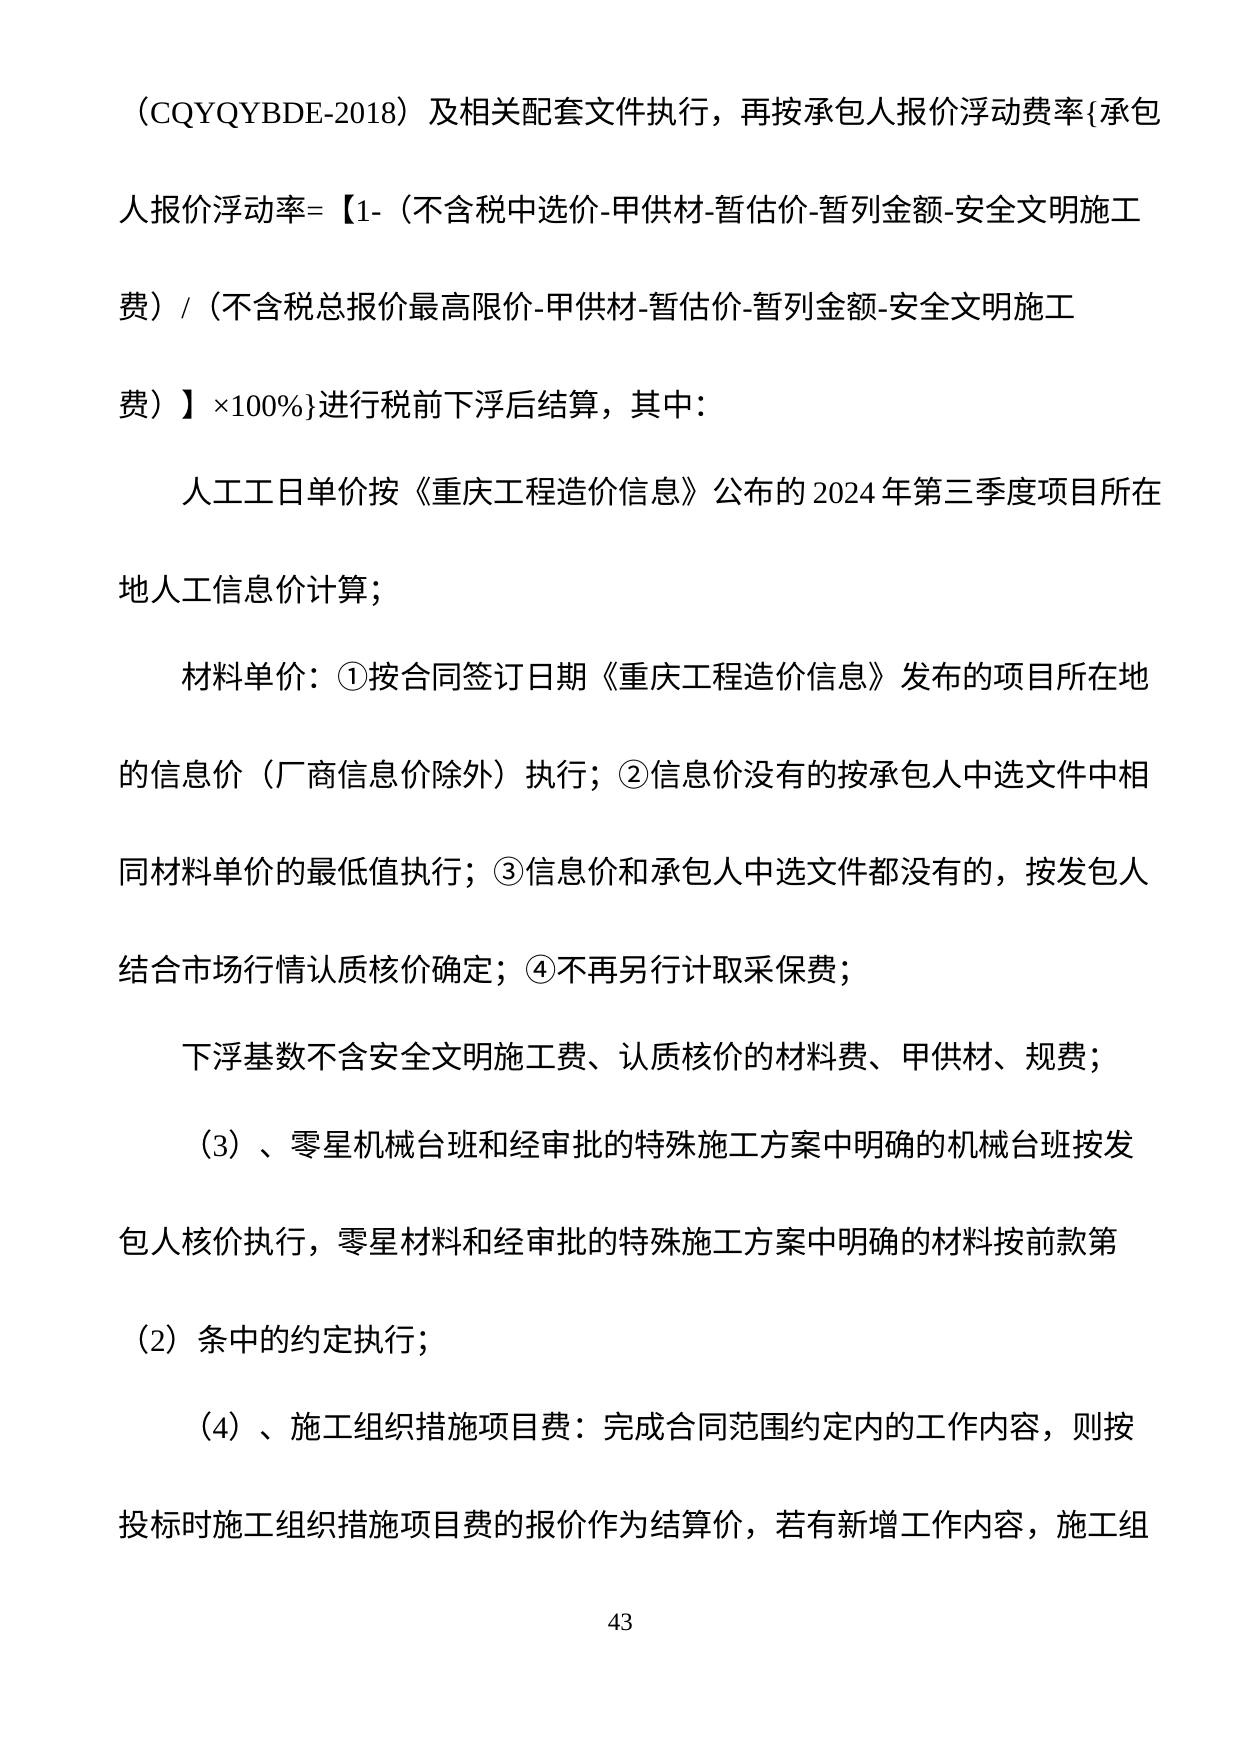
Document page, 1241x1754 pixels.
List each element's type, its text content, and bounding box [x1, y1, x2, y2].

text 材料单价：①按合同签订日期《重庆工程造价信息》发布的项目所在地的信息价（厂商信息价除外）执行；②信息价没有的按承包人中选文件中相同材料单价的最低值执行；③信息价和承包人中选文件都没有的，按发包人结合市场行情认质核价确定；④不再另行计取采保费； [119, 642, 1165, 1000]
text 人工工日单价按《重庆工程造价信息》公布的2024年第三季度项目所在地人工信息价计算； [119, 457, 1165, 620]
text （3）、零星机械台班和经审批的特殊施工方案中明确的机械台班按发包人核价执行，零星材料和经审批的特殊施工方案中明确的材料按前款第（2）条中的约定执行； [119, 1110, 1165, 1370]
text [119, 77, 1165, 435]
text 下浮基数不含安全文明施工费、认质核价的材料费、甲供材、规费； [119, 1023, 1165, 1088]
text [119, 1393, 1165, 1555]
